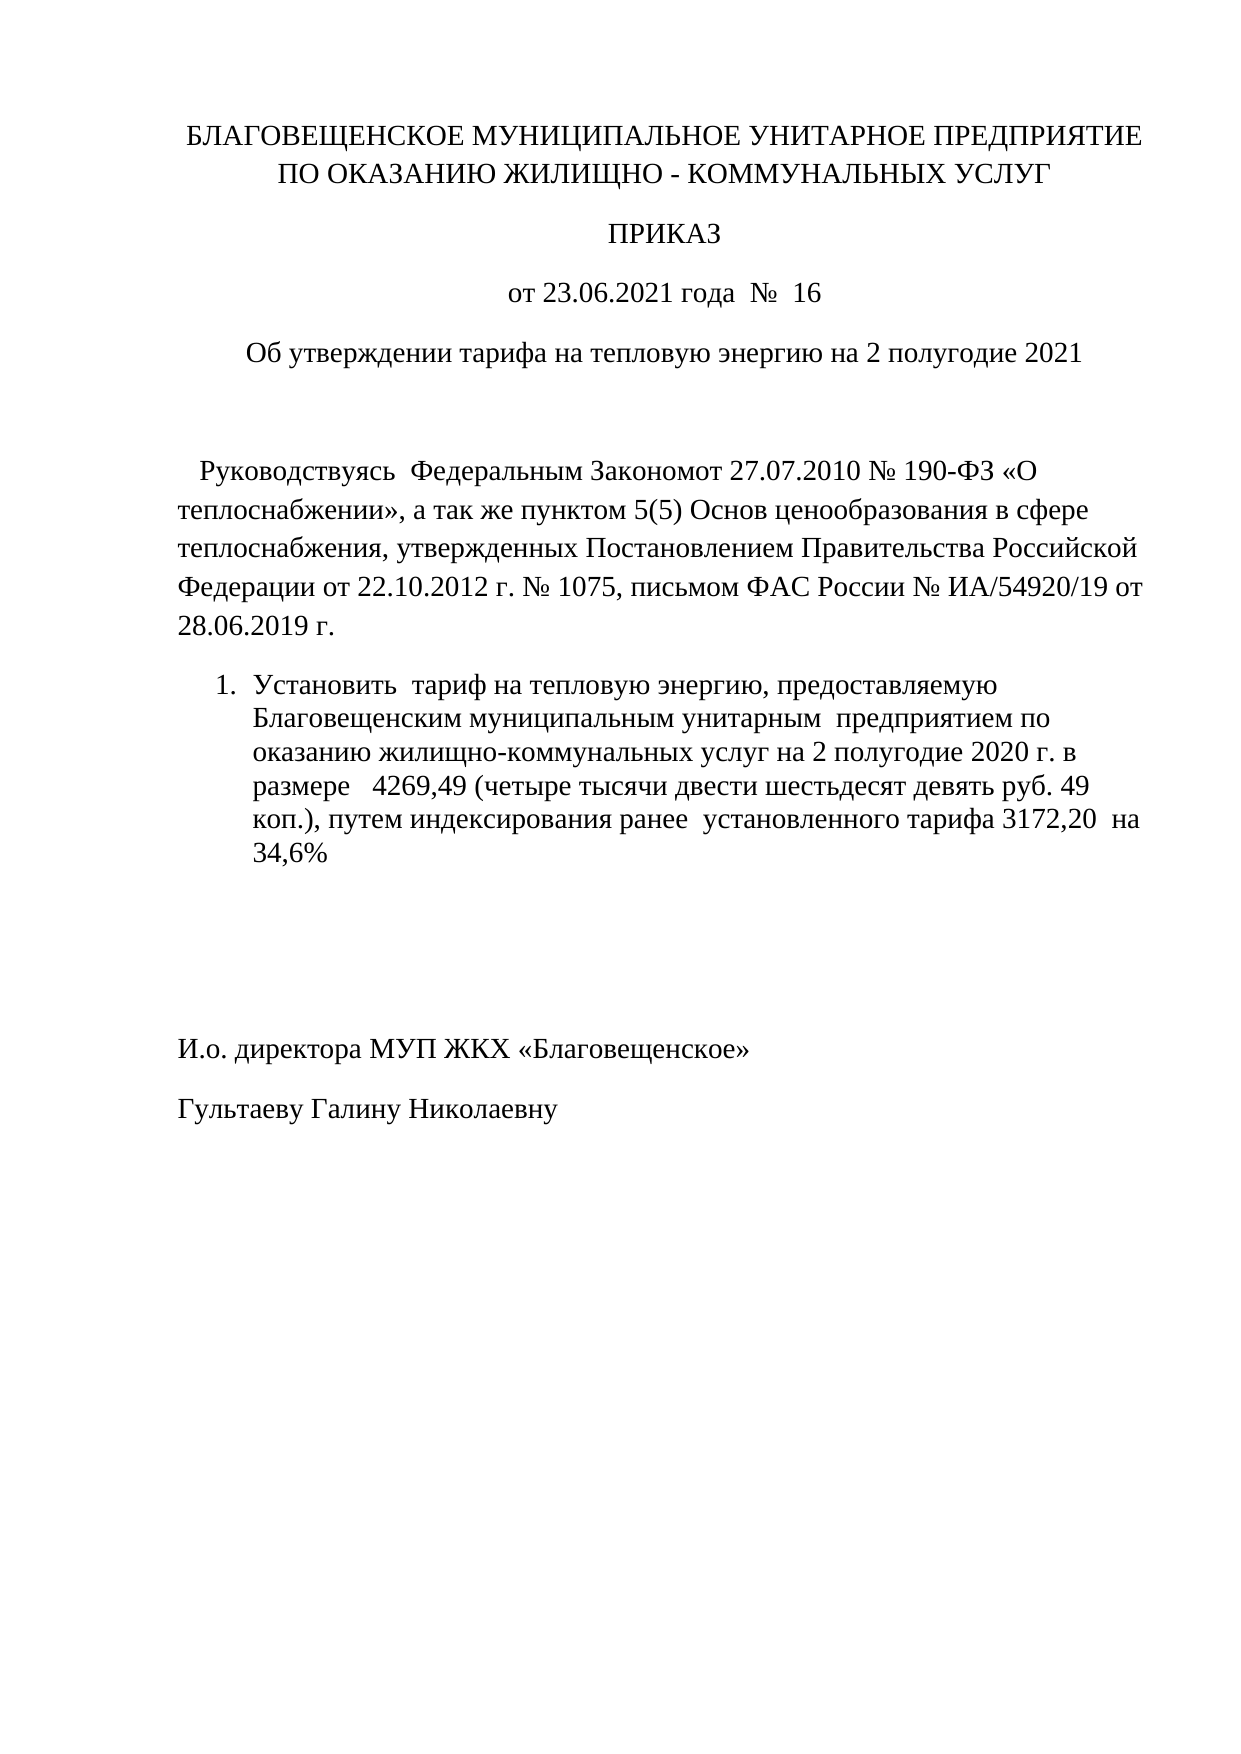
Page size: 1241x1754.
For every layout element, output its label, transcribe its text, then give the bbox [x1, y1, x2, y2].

text Руководствуясь Федеральным Закономот 27.07.2010 № 190-ФЗ «О теплоснабжении», а так же пунктом 5(5) Основ ценообразования в сфере теплоснабжения, утвержденных Постановлением Правительства Российской Федерации от 22.10.2012 г. № 1075, письмом ФАС России № ИА/54920/19 от 28.06.2019 г. [177, 453, 1152, 641]
list Установить тариф на тепловую энергию, предоставляемую Благовещенским муниципальным унитарным предприятием по оказанию жилищно-коммунальных услуг на 2 полугодие 2020 г. в размере 4269,49 (четыре тысячи двести шестьдесят девять руб. 49 коп.), путем индексирования ранее установленного тарифа 3172,20 на 34,6% [215, 667, 1152, 868]
text ПРИКАЗ [177, 216, 1152, 249]
text Гультаеву Галину Николаевну [177, 1091, 1152, 1124]
text И.о. директора МУП ЖКХ «Благовещенское» [177, 1032, 1152, 1065]
text БЛАГОВЕЩЕНСКОЕ МУНИЦИПАЛЬНОЕ УНИТАРНОЕ ПРЕДПРИЯТИЕ ПО ОКАЗАНИЮ ЖИЛИЩНО - КОММУНАЛЬНЫХ УСЛУГ [177, 118, 1152, 190]
text от 23.06.2021 года № 16 [177, 275, 1152, 309]
text Об утверждении тарифа на тепловую энергию на 2 полугодие 2021 [177, 335, 1152, 368]
